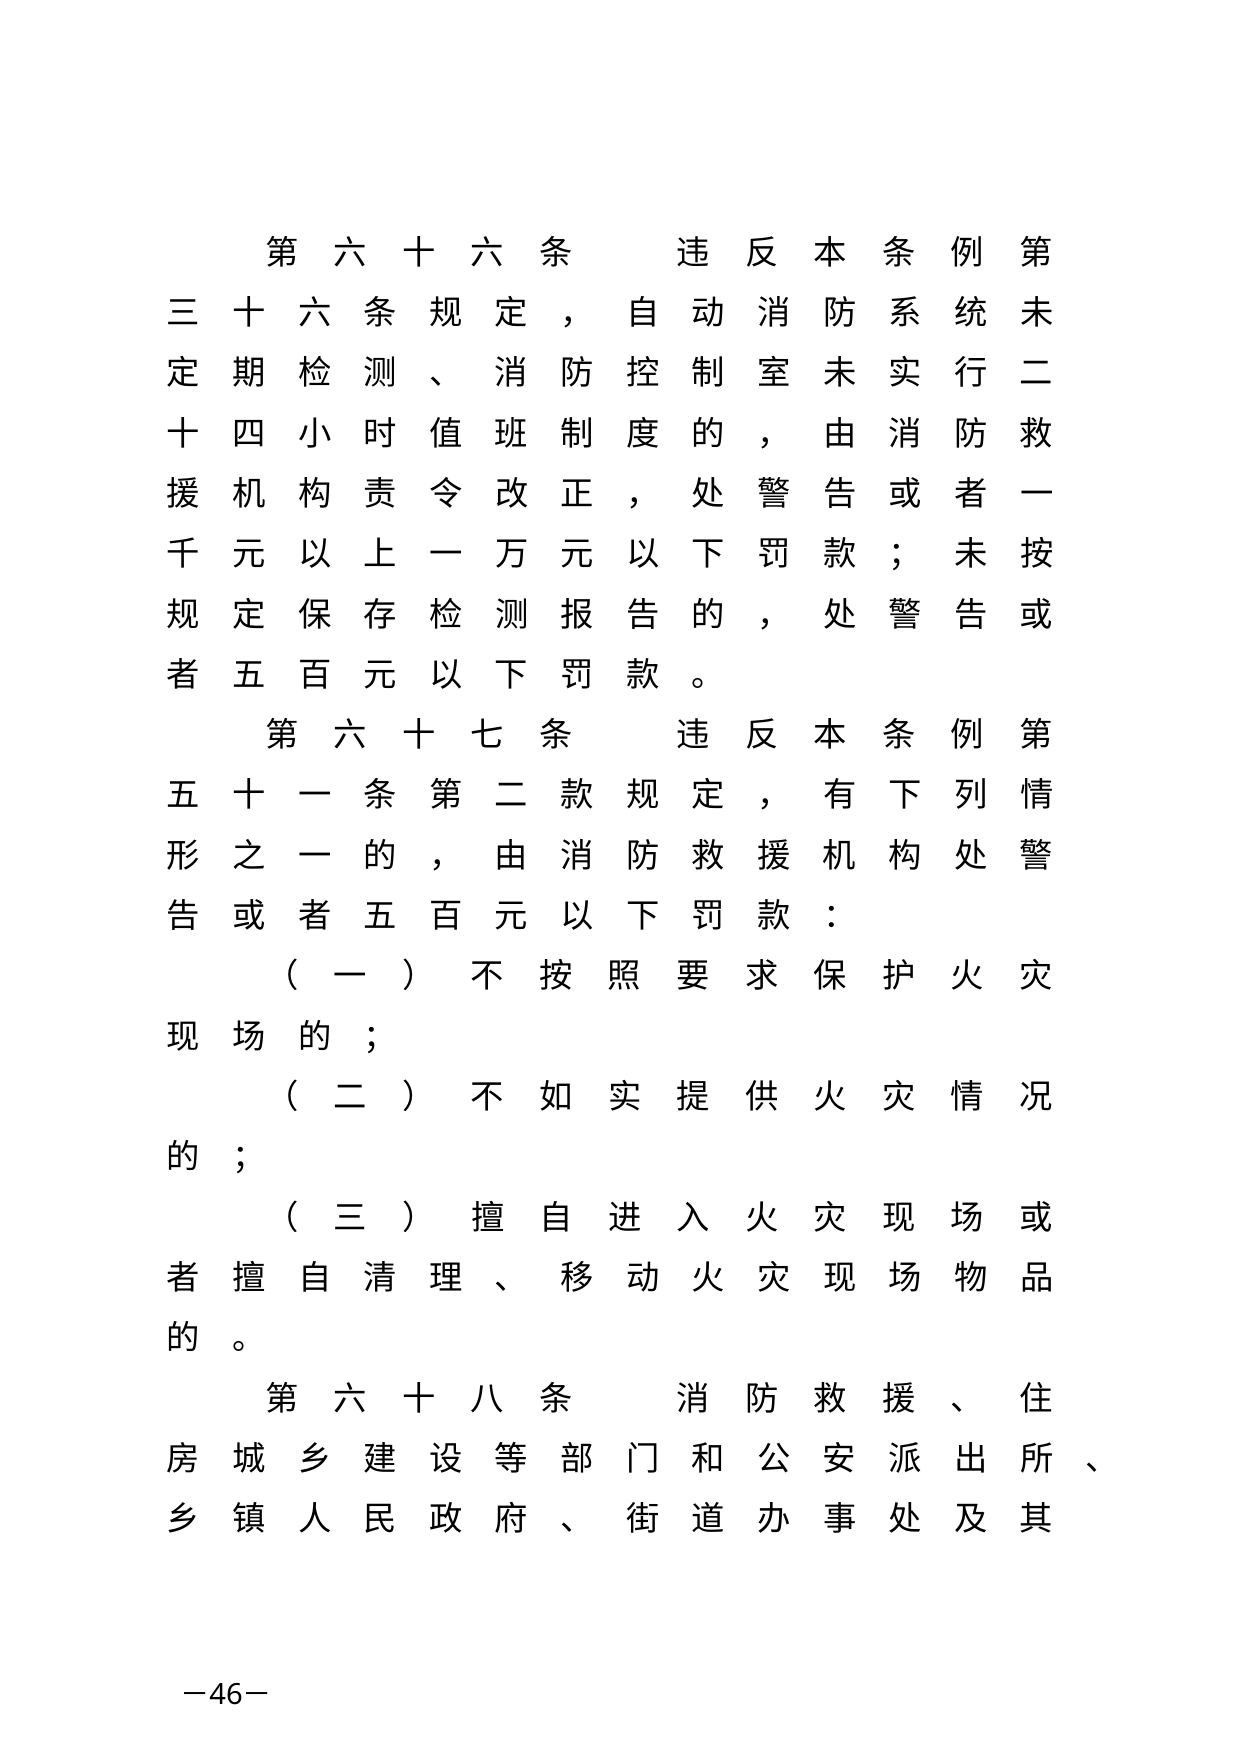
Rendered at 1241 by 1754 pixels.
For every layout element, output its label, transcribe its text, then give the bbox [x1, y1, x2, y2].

text （三）擅自进入火灾现场或者擅自清理、移动火灾现场物品的。 [167, 1184, 1085, 1365]
text 第六十六条 违反本条例第三十六条规定，自动消防系统未定期检测、消防控制室未实行二十四小时值班制度的，由消防救援机构责令改正，处警告或者一千元以上一万元以下罚款；未按规定保存检测报告的，处警告或者五百元以下罚款。 [167, 219, 1085, 702]
text （一）不按照要求保护火灾现场的； [167, 943, 1085, 1064]
text （二）不如实提供火灾情况的； [167, 1064, 1085, 1184]
text 第六十七条 违反本条例第五十一条第二款规定，有下列情形之一的，由消防救援机构处警告或者五百元以下罚款： [167, 702, 1085, 943]
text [167, 1365, 1085, 1546]
